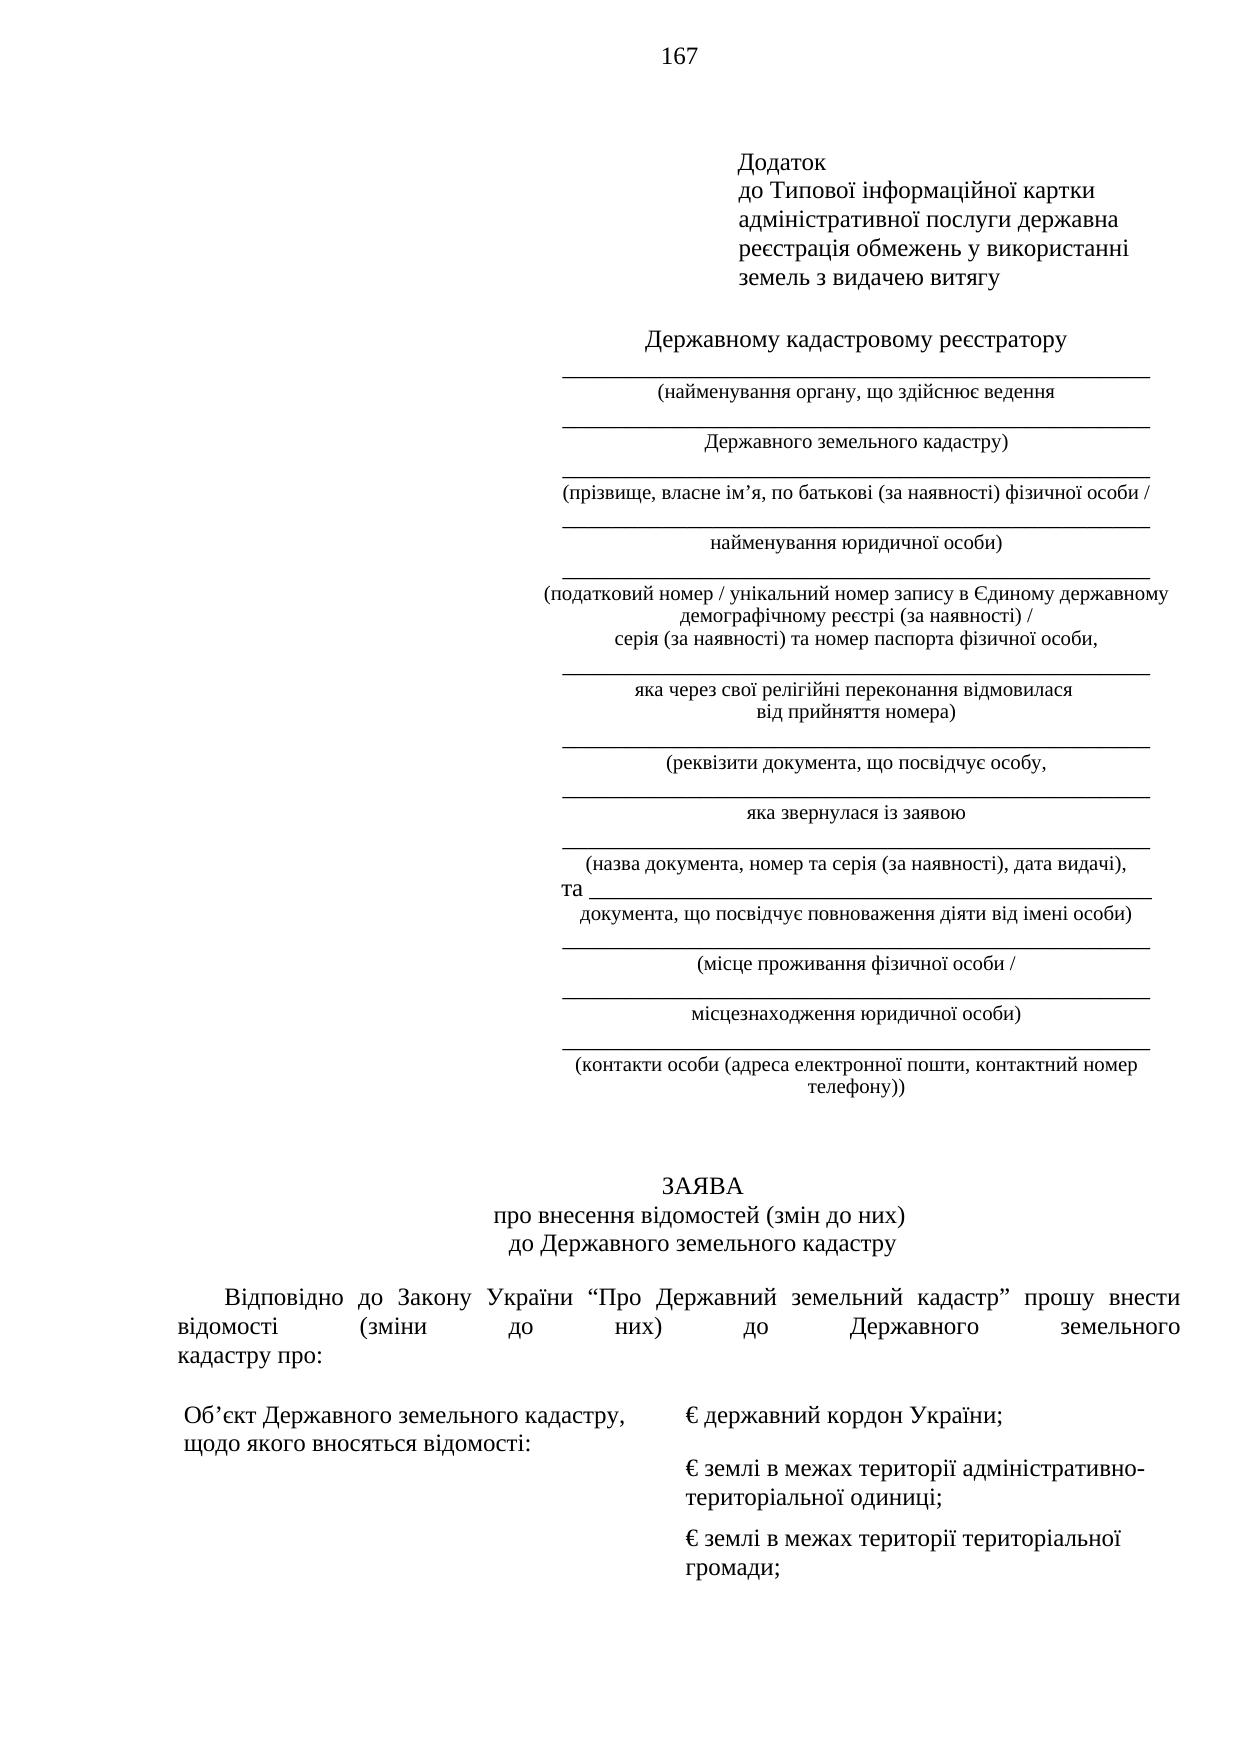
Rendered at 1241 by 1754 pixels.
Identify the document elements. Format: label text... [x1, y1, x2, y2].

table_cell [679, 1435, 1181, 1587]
text Додаток [177, 147, 1181, 176]
text до Типової інформаційної картки адміністративної послуги державна реєстрація обмежень у використанні земель з видачею витягу [738, 176, 1181, 291]
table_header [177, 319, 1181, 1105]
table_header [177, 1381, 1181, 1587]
text Відповідно до Закону України “Про Державний земельний кадастр” прошу внести відомості (зміни до них) до Державного земельного кадастру про: [177, 1282, 1181, 1368]
text ЗАЯВА про внесення відомостей (змін до них) до Державного земельного кадастру [224, 1171, 1181, 1257]
